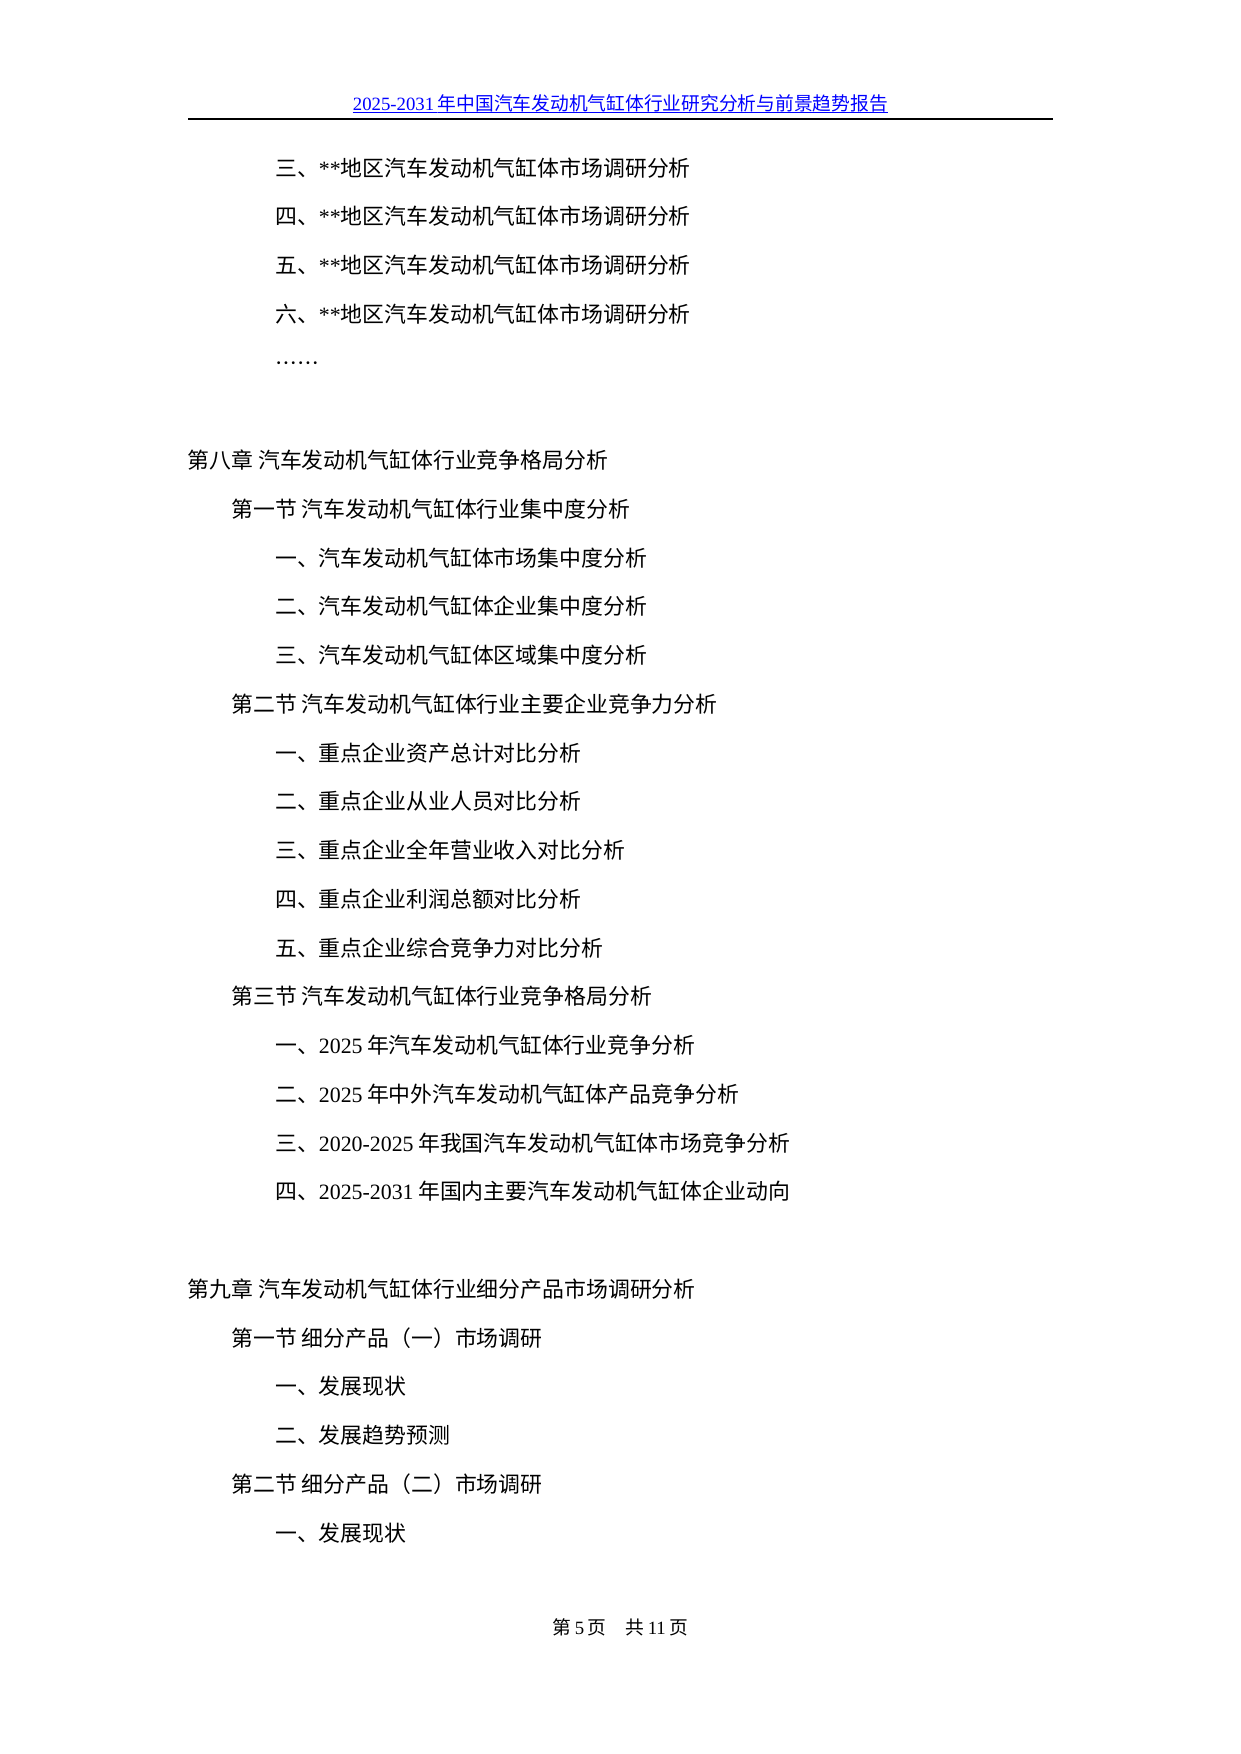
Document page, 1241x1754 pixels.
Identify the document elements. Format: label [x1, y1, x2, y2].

text [187, 150, 1053, 1548]
